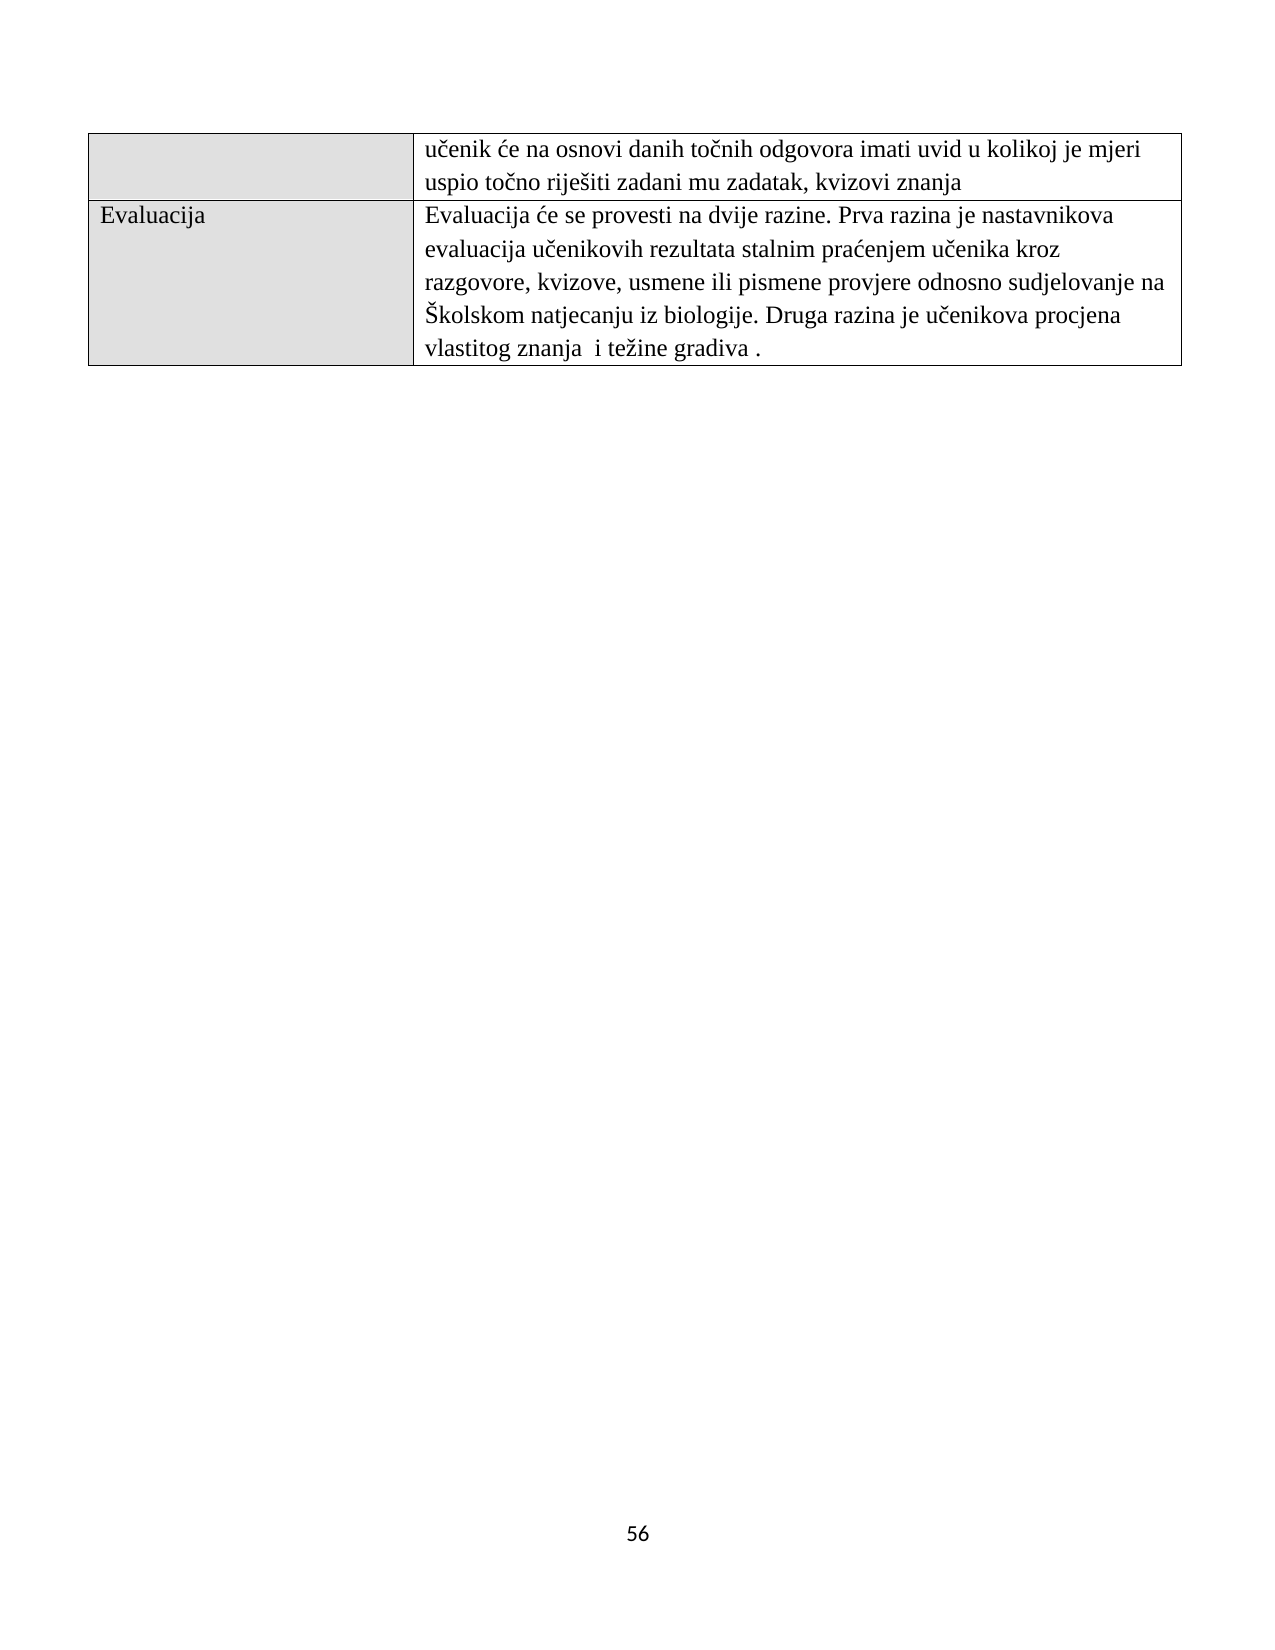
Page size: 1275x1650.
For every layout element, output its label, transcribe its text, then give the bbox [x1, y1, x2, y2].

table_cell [414, 134, 1181, 199]
table_cell Evaluacija [89, 201, 413, 365]
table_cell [89, 134, 413, 199]
table_cell Evaluacija će se provesti na dvije razine. Prva razina je nastavnikova evaluacija učenikovih rezultata stalnim praćenjem učenika kroz razgovore, kvizove, usmene ili pismene provjere odnosno sudjelovanje na Školskom natjecanju iz biologije. Druga razina je učenikova procjena vlastitog znanja i težine gradiva . [414, 201, 1181, 365]
